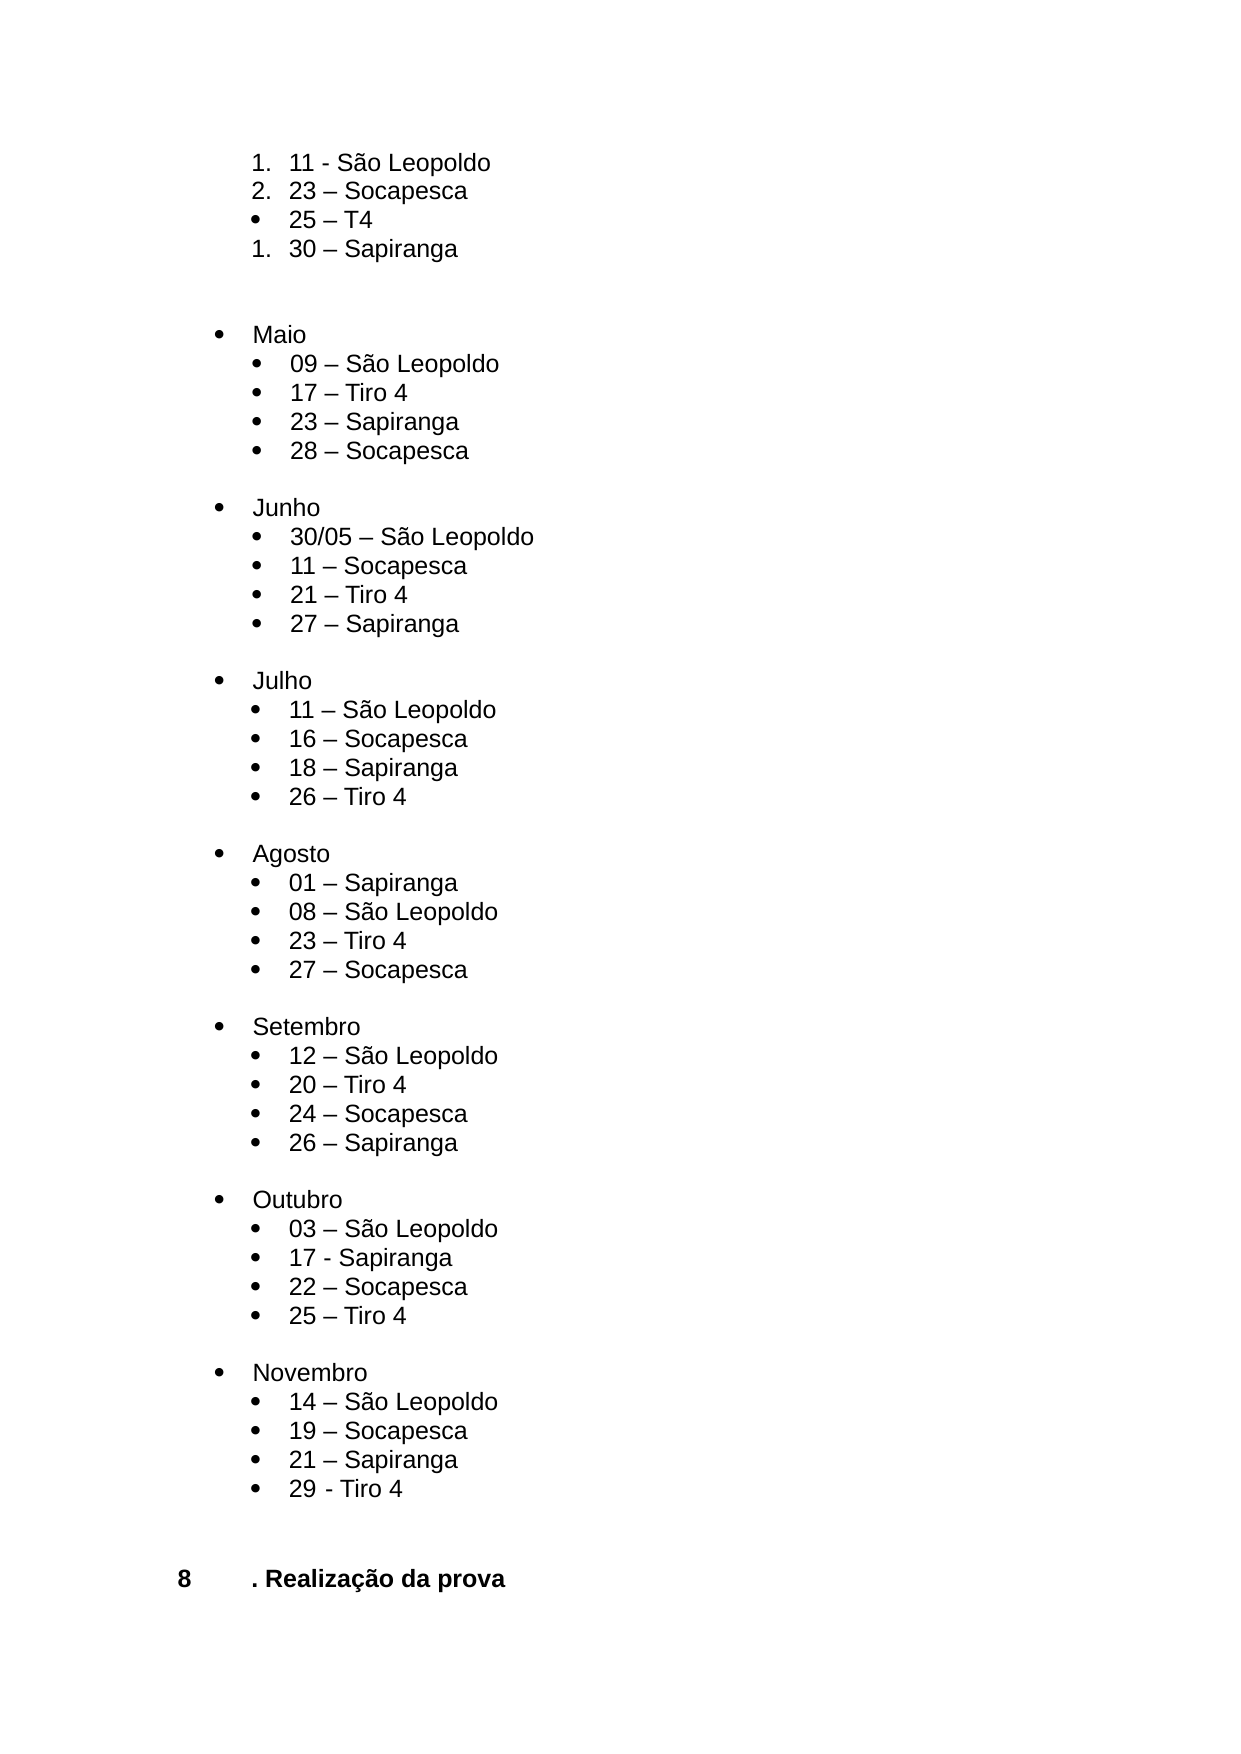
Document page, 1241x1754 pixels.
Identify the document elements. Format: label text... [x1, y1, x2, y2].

list 20 – Tiro 4 [251, 1070, 1063, 1099]
list Agosto [215, 839, 1063, 868]
list 09 – São Leopoldo [252, 349, 1063, 378]
list Novembro [215, 1358, 1063, 1387]
list 27 – Sapiranga [252, 609, 1063, 637]
list 16 – Socapesca [251, 724, 1063, 753]
list 26 – Sapiranga [251, 1128, 1063, 1157]
list 28 – Socapesca [252, 436, 1063, 464]
list 23 – Tiro 4 [251, 926, 1063, 955]
list 14 – São Leopoldo [251, 1387, 1063, 1416]
list 08 – São Leopoldo [251, 897, 1063, 926]
list 18 – Sapiranga [251, 753, 1063, 782]
list Setembro [215, 1012, 1063, 1041]
list 25 – Tiro 4 [251, 1301, 1063, 1329]
list . Realização da prova [177, 1564, 1063, 1593]
list 11 – São Leopoldo [251, 695, 1063, 724]
list 21 – Tiro 4 [252, 580, 1063, 609]
list 29 - Tiro 4 [251, 1474, 1063, 1503]
list 11 – Socapesca [252, 551, 1063, 580]
list Outubro [215, 1185, 1063, 1214]
list Maio [215, 320, 1063, 349]
list 22 – Socapesca [251, 1272, 1063, 1301]
list 21 – Sapiranga [251, 1445, 1063, 1474]
list 17 – Tiro 4 [252, 378, 1063, 407]
list 30 – Sapiranga [251, 234, 1063, 263]
list 25 – T4 [251, 205, 1063, 234]
list 03 – São Leopoldo [251, 1214, 1063, 1243]
list 24 – Socapesca [251, 1099, 1063, 1128]
list 27 – Socapesca [251, 955, 1063, 983]
list 19 – Socapesca [251, 1416, 1063, 1445]
list 01 – Sapiranga [251, 868, 1063, 897]
list 30/05 – São Leopoldo [252, 522, 1063, 551]
list Junho [215, 493, 1063, 522]
list 23 – Socapesca [251, 176, 1063, 205]
list 12 – São Leopoldo [251, 1041, 1063, 1070]
list 17 - Sapiranga [251, 1243, 1063, 1272]
list Julho [215, 666, 1063, 695]
list 11 - São Leopoldo [251, 148, 1063, 176]
list 26 – Tiro 4 [251, 782, 1063, 811]
list 23 – Sapiranga [252, 407, 1063, 436]
